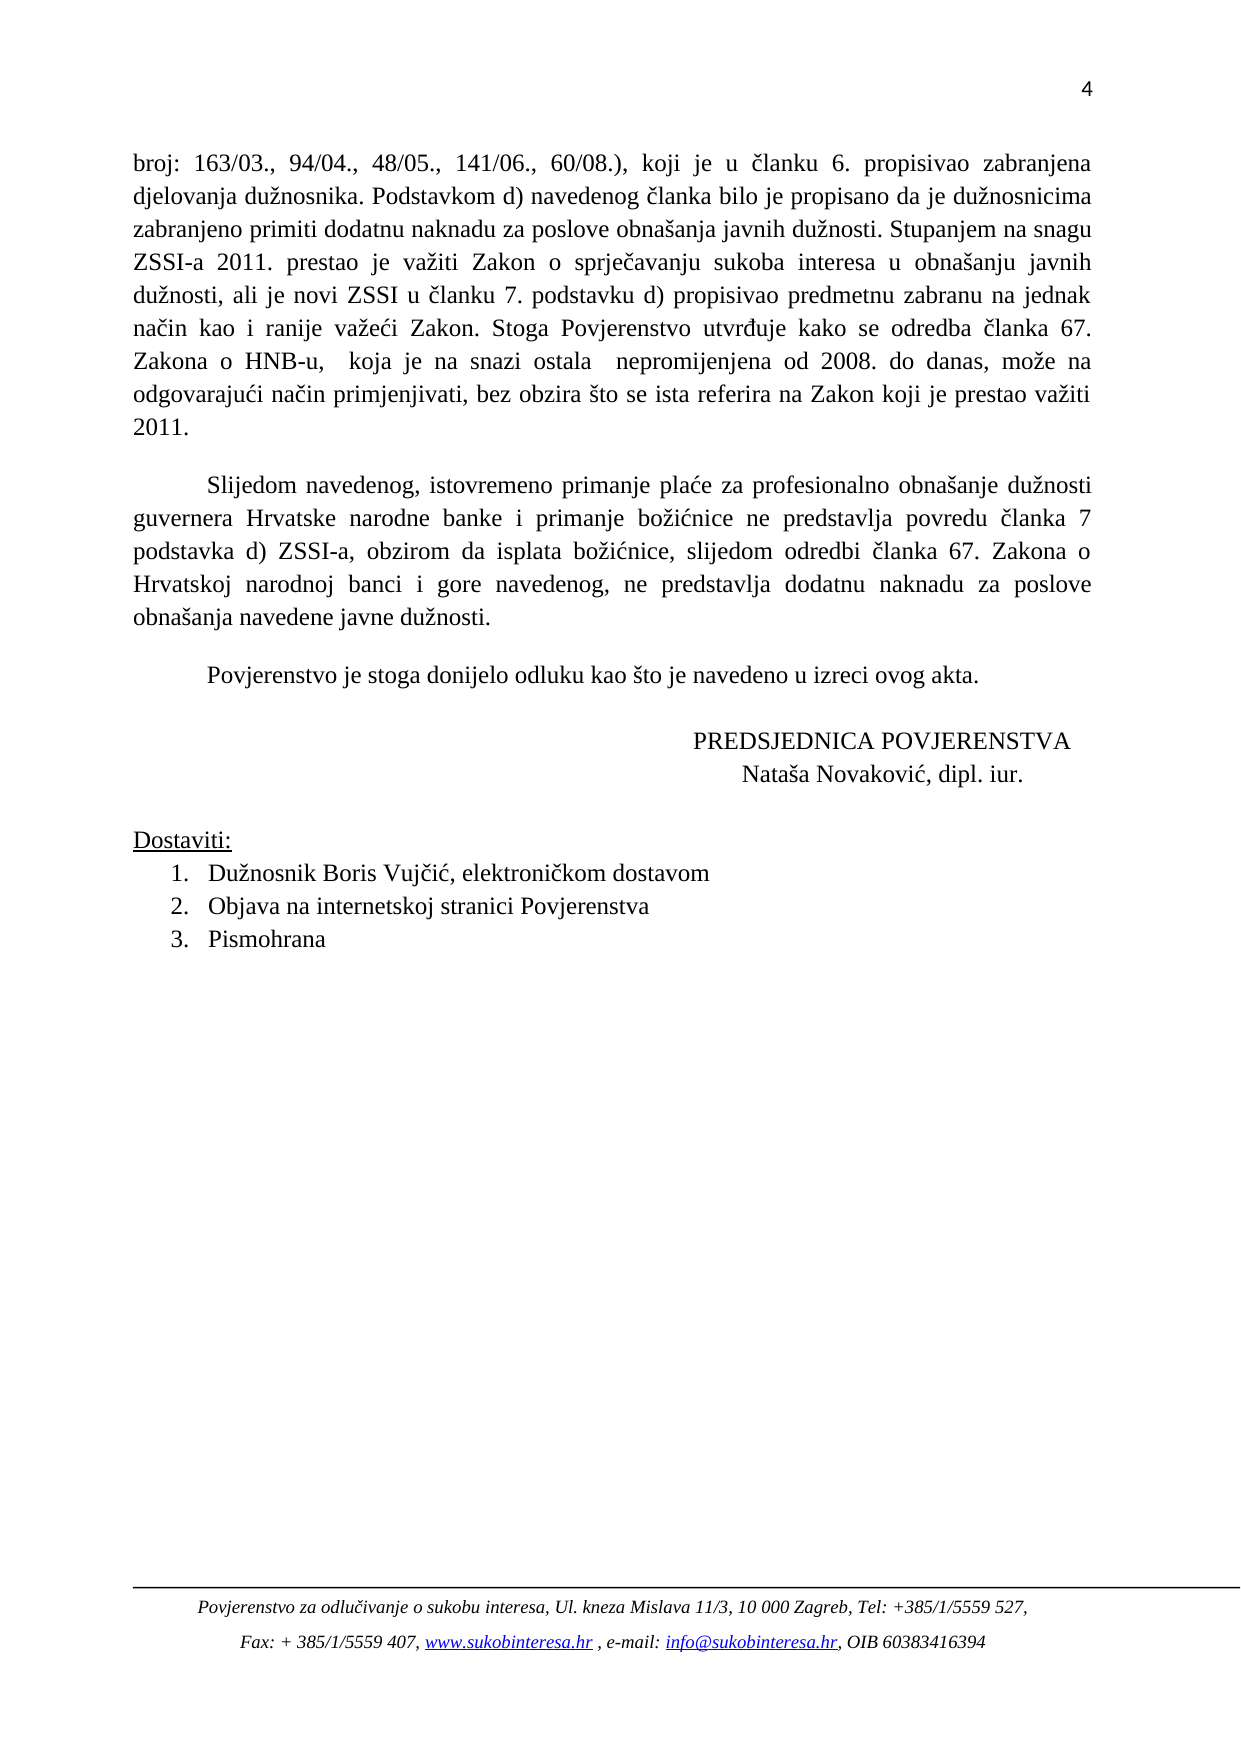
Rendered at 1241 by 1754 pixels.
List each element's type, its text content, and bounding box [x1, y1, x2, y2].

text Povjerenstvo je stoga donijelo odluku kao što je navedeno u izreci ovog akta. [133, 660, 1092, 689]
text Slijedom navedenog, istovremeno primanje plaće za profesionalno obnašanje dužnosti guvernera Hrvatske narodne banke i primanje božićnice ne predstavlja povredu članka 7 podstavka d) ZSSI-a, obzirom da isplata božićnice, slijedom odredbi članka 67. Zakona o Hrvatskoj narodnoj banci i gore navedenog, ne predstavlja dodatnu naknadu za poslove obnašanja navedene javne dužnosti. [133, 470, 1092, 631]
list Objava na internetskoj stranici Povjerenstva [170, 891, 1092, 920]
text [133, 148, 1092, 441]
text PREDSJEDNICA POVJERENSTVA [693, 726, 1092, 755]
text Dostaviti: [133, 825, 1092, 854]
text Nataša Novaković, dipl. iur. [693, 759, 1092, 788]
list Dužnosnik Boris Vujčić, elektroničkom dostavom [170, 858, 1092, 887]
list Pismohrana [170, 924, 1092, 953]
